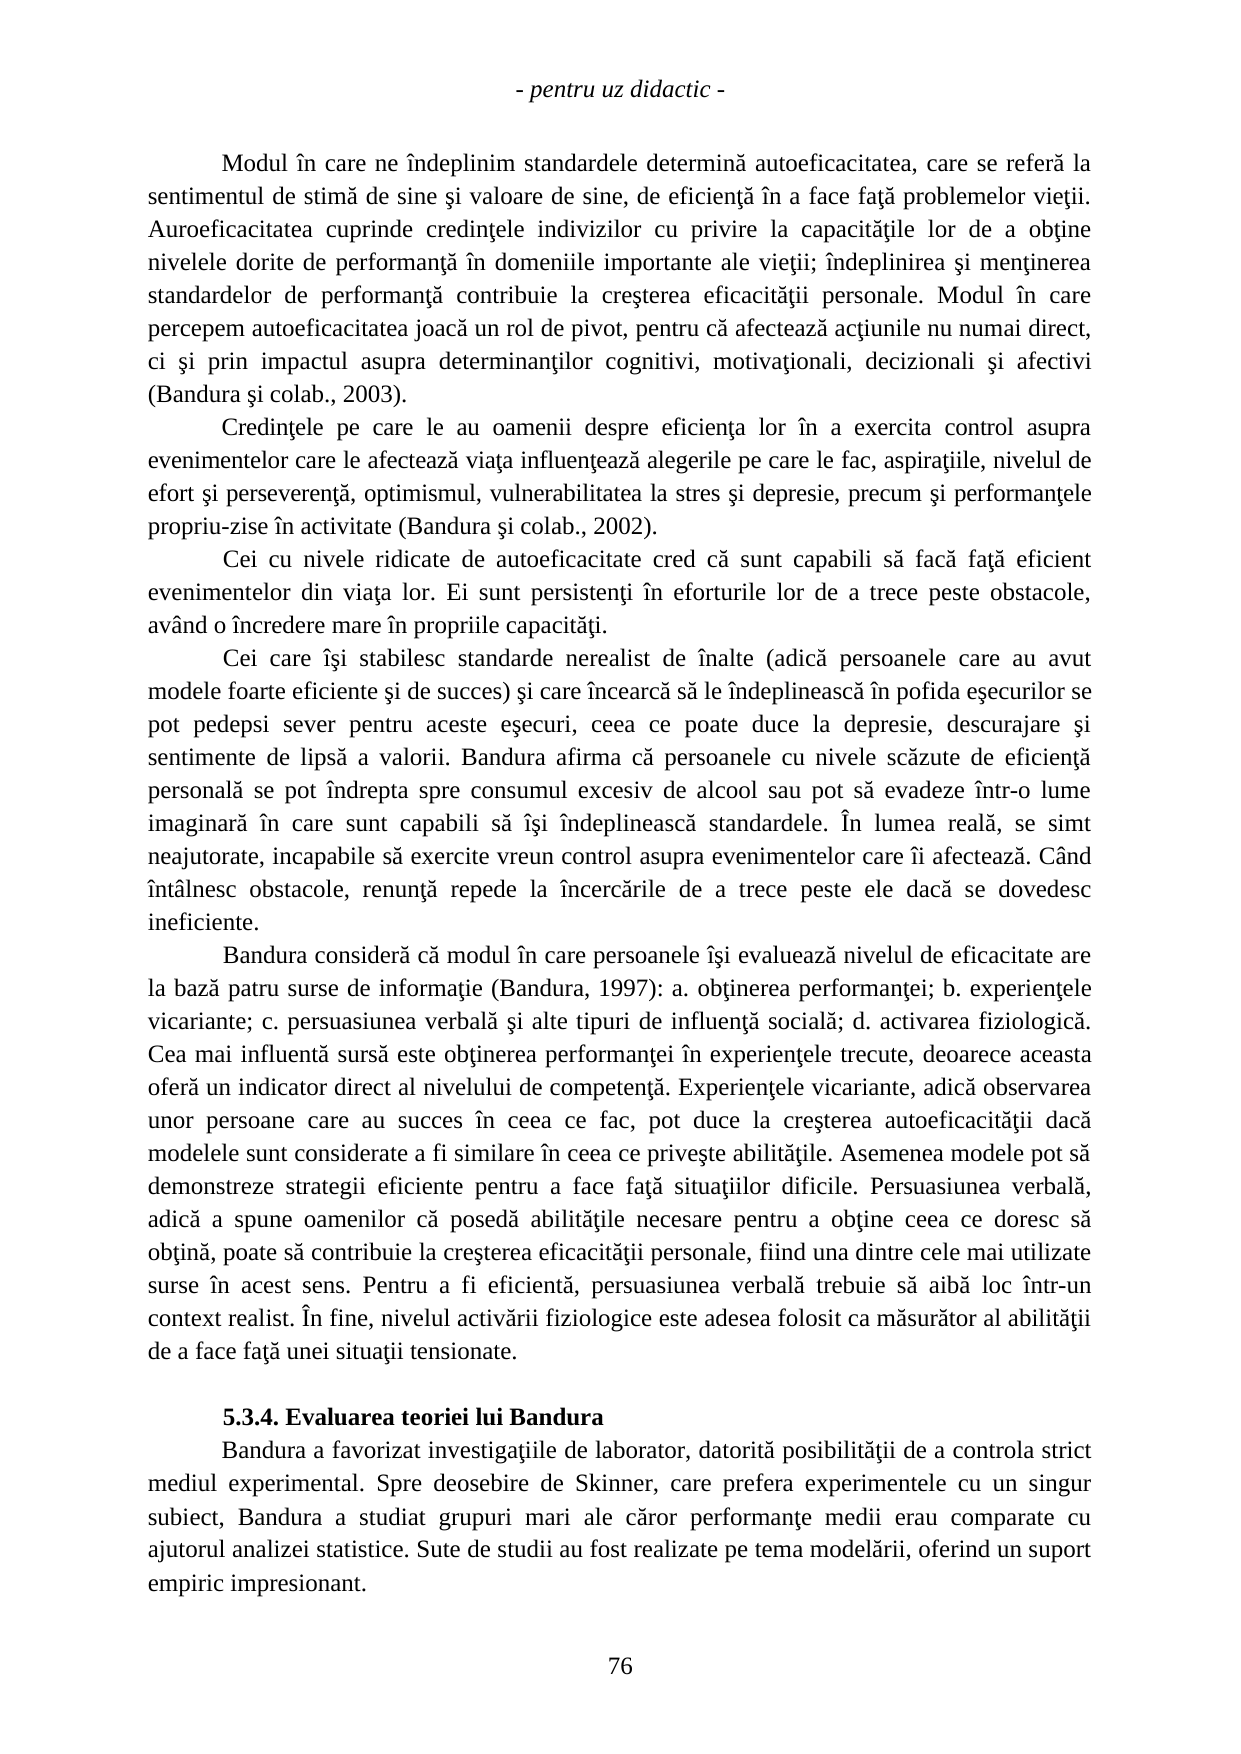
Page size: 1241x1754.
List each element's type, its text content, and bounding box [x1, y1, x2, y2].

text Credinţele pe care le au oamenii despre eficienţa lor în a exercita control asupra evenimentelor care le afectează viaţa influenţează alegerile pe care le fac, aspiraţiile, nivelul de efort şi perseverenţă, optimismul, vulnerabilitatea la stres şi depresie, precum şi performanţele propriu-zise în activitate (Bandura şi colab., 2002). [148, 412, 1092, 540]
text Cei cu nivele ridicate de autoeficacitate cred că sunt capabili să facă faţă eficient evenimentelor din viaţa lor. Ei sunt persistenţi în eforturile lor de a trece peste obstacole, având o încredere mare în propriile capacităţi. [148, 544, 1092, 639]
text Bandura consideră că modul în care persoanele îşi evaluează nivelul de eficacitate are la bază patru surse de informaţie (Bandura, 1997): a. obţinerea performanţei; b. experienţele vicariante; c. persuasiunea verbală şi alte tipuri de influenţă socială; d. activarea fiziologică. Cea mai influentă sursă este obţinerea performanţei în experienţele trecute, deoarece aceasta oferă un indicator direct al nivelului de competenţă. Experienţele vicariante, adică observarea unor persoane care au succes în ceea ce fac, pot duce la creşterea autoeficacităţii dacă modelele sunt considerate a fi similare în ceea ce priveşte abilităţile. Asemenea modele pot să demonstreze strategii eficiente pentru a face faţă situaţiilor dificile. Persuasiunea verbală, adică a spune oamenilor că posedă abilităţile necesare pentru a obţine ceea ce doresc să obţină, poate să contribuie la creşterea eficacităţii personale, fiind una dintre cele mai utilizate surse în acest sens. Pentru a fi eficientă, persuasiunea verbală trebuie să aibă loc într-un context realist. În fine, nivelul activării fiziologice este adesea folosit ca măsurător al abilităţii de a face faţă unei situaţii tensionate. [148, 940, 1092, 1365]
text Bandura a favorizat investigaţiile de laborator, datorită posibilităţii de a controla strict mediul experimental. Spre deosebire de Skinner, care prefera experimentele cu un singur subiect, Bandura a studiat grupuri mari ale căror performanţe medii erau comparate cu ajutorul analizei statistice. Sute de studii au fost realizate pe tema modelării, oferind un suport empiric impresionant. [148, 1436, 1092, 1596]
text Cei care îşi stabilesc standarde nerealist de înalte (adică persoanele care au avut modele foarte eficiente şi de succes) şi care încearcă să le îndeplinească în pofida eşecurilor se pot pedepsi sever pentru aceste eşecuri, ceea ce poate duce la depresie, descurajare şi sentimente de lipsă a valorii. Bandura afirma că persoanele cu nivele scăzute de eficienţă personală se pot îndrepta spre consumul excesiv de alcool sau pot să evadeze într-o lume imaginară în care sunt capabili să îşi îndeplinească standardele. În lumea reală, se simt neajutorate, incapabile să exercite vreun control asupra evenimentelor care îi afectează. Când întâlnesc obstacole, renunţă repede la încercările de a trece peste ele dacă se dovedesc ineficiente. [148, 643, 1092, 936]
text Modul în care ne îndeplinim standardele determină autoeficacitatea, care se referă la sentimentul de stimă de sine şi valoare de sine, de eficienţă în a face faţă problemelor vieţii. Auroeficacitatea cuprinde credinţele indivizilor cu privire la capacităţile lor de a obţine nivelele dorite de performanţă în domeniile importante ale vieţii; îndeplinirea şi menţinerea standardelor de performanţă contribuie la creşterea eficacităţii personale. Modul în care percepem autoeficacitatea joacă un rol de pivot, pentru că afectează acţiunile nu numai direct, ci şi prin impactul asupra determinanţilor cognitivi, motivaţionali, decizionali şi afectivi (Bandura şi colab., 2003). [148, 148, 1092, 408]
text 5.3.4. Evaluarea teoriei lui Bandura [148, 1402, 1092, 1431]
